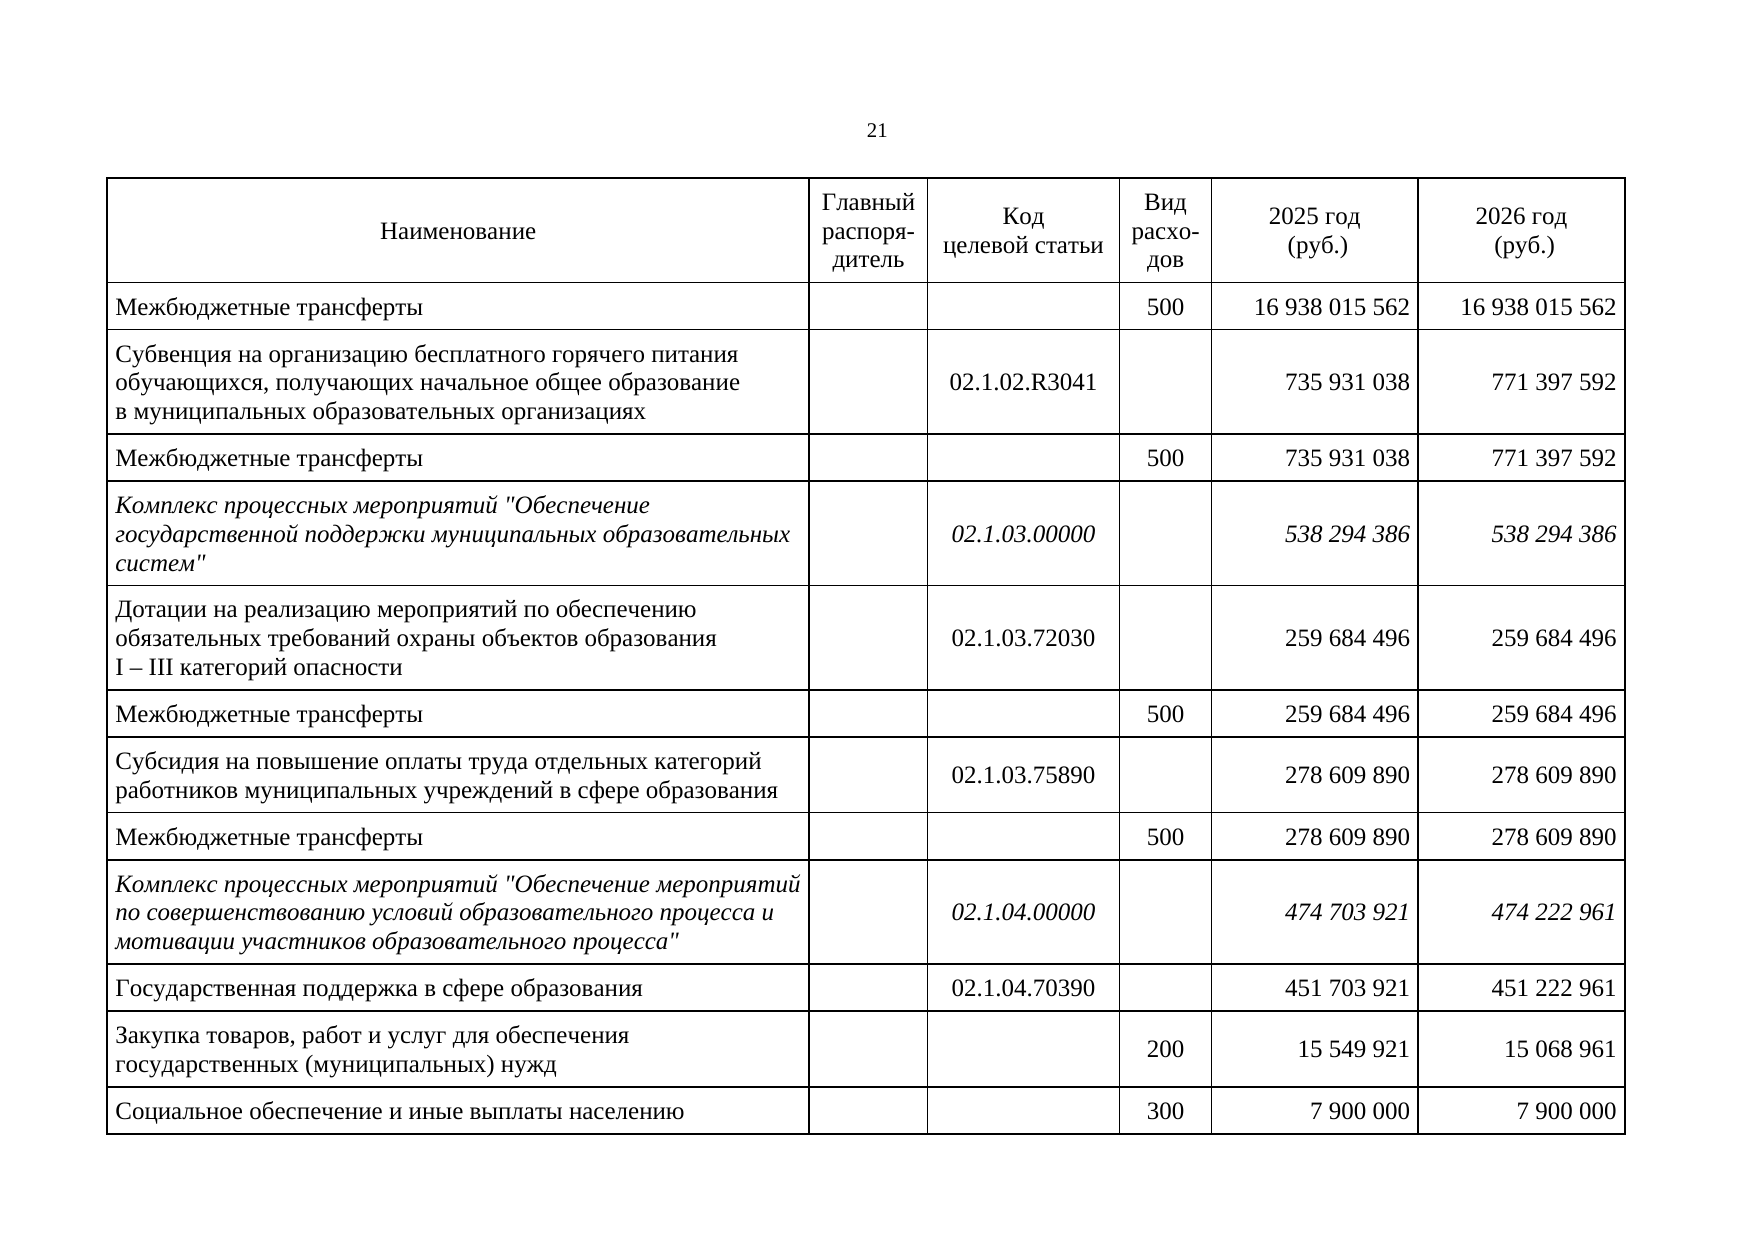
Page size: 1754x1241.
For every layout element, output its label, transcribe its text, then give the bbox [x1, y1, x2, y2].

table_cell 02.1.04.70390 [928, 965, 1119, 1010]
table_cell 771 397 592 [1419, 330, 1624, 433]
table_cell [810, 691, 927, 736]
table_cell 500 [1120, 813, 1211, 859]
table_cell 500 [1120, 435, 1211, 480]
table_cell 278 609 890 [1212, 813, 1417, 859]
table_cell [810, 813, 927, 859]
table_cell 02.1.03.00000 [928, 482, 1119, 585]
table_cell [928, 813, 1119, 859]
table_cell [810, 738, 927, 812]
table_cell 278 609 890 [1212, 738, 1417, 812]
table_cell [928, 435, 1119, 480]
table_cell Государственная поддержка в сфере образования [108, 965, 808, 1010]
table_cell 278 609 890 [1419, 813, 1624, 859]
table_header [108, 179, 808, 282]
table_cell [1120, 482, 1211, 585]
table_cell [810, 283, 927, 329]
table_cell 02.1.03.72030 [928, 586, 1119, 689]
table_cell 259 684 496 [1419, 691, 1624, 736]
table_cell [810, 1012, 927, 1086]
table_cell [928, 691, 1119, 736]
table_cell 538 294 386 [1212, 482, 1417, 585]
table_cell [928, 1088, 1119, 1133]
table_cell [928, 1012, 1119, 1086]
table_header [1419, 179, 1624, 282]
table_cell [1120, 738, 1211, 812]
table_cell [810, 482, 927, 585]
table_cell [810, 435, 927, 480]
table_cell [810, 586, 927, 689]
table_cell [810, 330, 927, 433]
table_cell Комплекс процессных мероприятий "Обеспечение государственной поддержки муниципальных образовательных систем" [108, 482, 808, 585]
table_cell 278 609 890 [1419, 738, 1624, 812]
table_cell 02.1.02.R3041 [928, 330, 1119, 433]
table_cell [1120, 861, 1211, 963]
table_cell [1120, 586, 1211, 689]
table_cell 735 931 038 [1212, 330, 1417, 433]
table_cell [810, 861, 927, 963]
table_cell 16 938 015 562 [1419, 283, 1624, 329]
table_cell 02.1.04.00000 [928, 861, 1119, 963]
table_cell Закупка товаров, работ и услуг для обеспечения государственных (муниципальных) нужд [108, 1012, 808, 1086]
table_cell Субсидия на повышение оплаты труда отдельных категорий работников муниципальных учреждений в сфере образования [108, 738, 808, 812]
table_cell 7 900 000 [1419, 1088, 1624, 1133]
table_cell 16 938 015 562 [1212, 283, 1417, 329]
table_header [1212, 179, 1417, 282]
table_cell [1120, 965, 1211, 1010]
table_cell 771 397 592 [1419, 435, 1624, 480]
table_cell Субвенция на организацию бесплатного горячего питания обучающихся, получающих начальное общее образование в муниципальных образовательных организациях [108, 330, 808, 433]
table_cell 735 931 038 [1212, 435, 1417, 480]
table_cell 451 703 921 [1212, 965, 1417, 1010]
table_cell 474 703 921 [1212, 861, 1417, 963]
table_cell 500 [1120, 283, 1211, 329]
table_cell Межбюджетные трансферты [108, 283, 808, 329]
table_cell [1120, 330, 1211, 433]
table_cell 15 549 921 [1212, 1012, 1417, 1086]
table_cell [928, 283, 1119, 329]
table_cell Межбюджетные трансферты [108, 691, 808, 736]
table_cell [810, 1088, 927, 1133]
table_cell 15 068 961 [1419, 1012, 1624, 1086]
table_cell 451 222 961 [1419, 965, 1624, 1010]
table_header [810, 179, 927, 282]
table_cell Межбюджетные трансферты [108, 813, 808, 859]
table_cell 474 222 961 [1419, 861, 1624, 963]
table_cell [810, 965, 927, 1010]
table_cell 02.1.03.75890 [928, 738, 1119, 812]
table_cell 200 [1120, 1012, 1211, 1086]
table_cell Межбюджетные трансферты [108, 435, 808, 480]
table_header [928, 179, 1119, 282]
table_header [1120, 179, 1211, 282]
table_cell 259 684 496 [1419, 586, 1624, 689]
table_cell Комплекс процессных мероприятий "Обеспечение мероприятий по совершенствованию условий образовательного процесса и мотивации участников образовательного процесса" [108, 861, 808, 963]
table_cell 538 294 386 [1419, 482, 1624, 585]
table_cell 500 [1120, 691, 1211, 736]
table_cell Дотации на реализацию мероприятий по обеспечению обязательных требований охраны объектов образования I – III категорий опасности [108, 586, 808, 689]
table_cell 259 684 496 [1212, 691, 1417, 736]
table_cell Социальное обеспечение и иные выплаты населению [108, 1088, 808, 1133]
table_cell 7 900 000 [1212, 1088, 1417, 1133]
table_cell 300 [1120, 1088, 1211, 1133]
table_cell 259 684 496 [1212, 586, 1417, 689]
